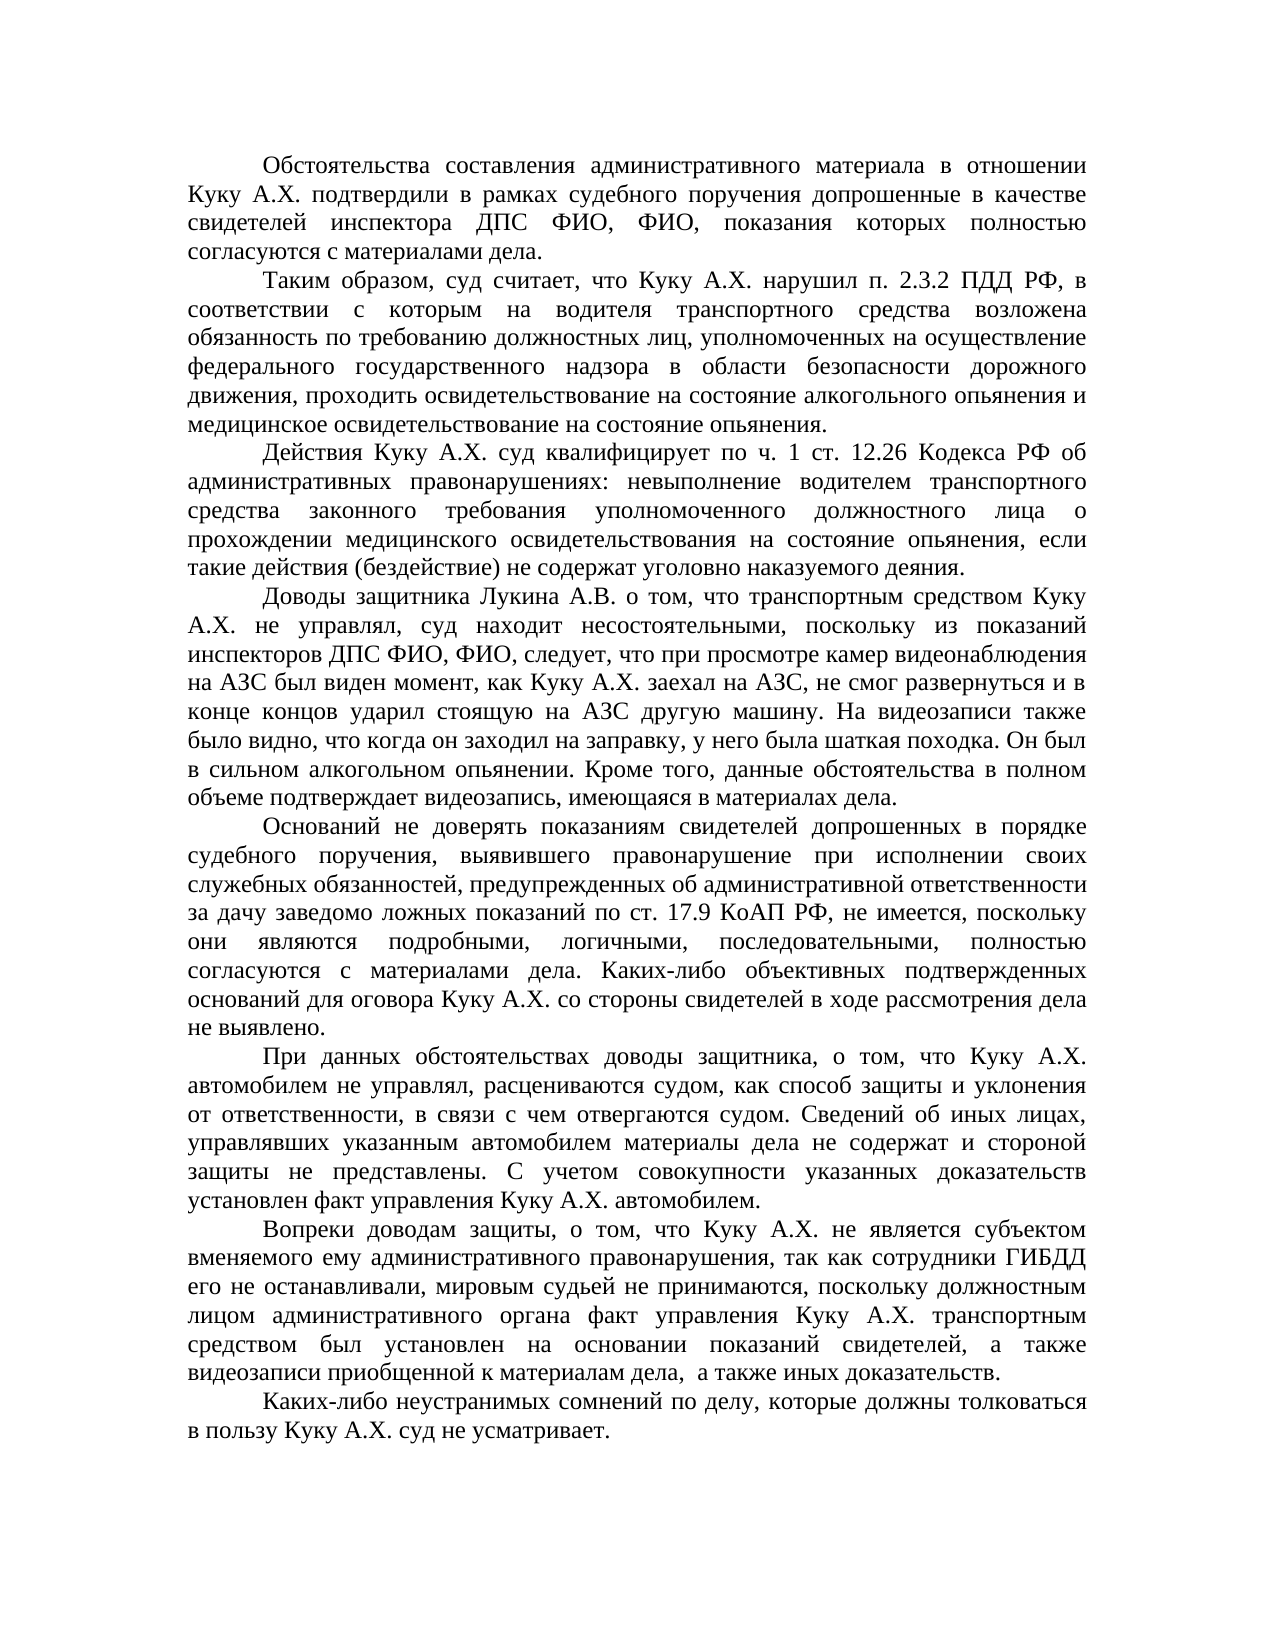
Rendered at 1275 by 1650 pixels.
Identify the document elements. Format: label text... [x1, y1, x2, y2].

text Доводы защитника Лукина А.В. о том, что транспортным средством Куку А.Х. не управлял, суд находит несостоятельными, поскольку из показаний инспекторов ДПС ФИО, ФИО, следует, что при просмотре камер видеонаблюдения на АЗС был виден момент, как Куку А.Х. заехал на АЗС, не смог развернуться и в конце концов ударил стоящую на АЗС другую машину. На видеозаписи также было видно, что когда он заходил на заправку, у него была шаткая походка. Он был в сильном алкогольном опьянении. Кроме того, данные обстоятельства в полном объеме подтверждает видеозапись, имеющаяся в материалах дела. [187, 581, 1087, 811]
text Каких-либо неустранимых сомнений по делу, которые должны толковаться в пользу Куку А.Х. суд не усматривает. [187, 1386, 1087, 1444]
text Обстоятельства составления административного материала в отношении Куку А.Х. подтвердили в рамках судебного поручения допрошенные в качестве свидетелей инспектора ДПС ФИО, ФИО, показания которых полностью согласуются с материалами дела. [187, 150, 1087, 265]
text При данных обстоятельствах доводы защитника, о том, что Куку А.Х. автомобилем не управлял, расцениваются судом, как способ защиты и уклонения от ответственности, в связи с чем отвергаются судом. Сведений об иных лицах, управлявших указанным автомобилем материалы дела не содержат и стороной защиты не представлены. С учетом совокупности указанных доказательств установлен факт управления Куку А.Х. автомобилем. [187, 1041, 1087, 1214]
text Вопреки доводам защиты, о том, что Куку А.Х. не является субъектом вменяемого ему административного правонарушения, так как сотрудники ГИБДД его не останавливали, мировым судьей не принимаются, поскольку должностным лицом административного органа факт управления Куку А.Х. транспортным средством был установлен на основании показаний свидетелей, а также видеозаписи приобщенной к материалам дела, а также иных доказательств. [187, 1214, 1087, 1386]
text Действия Куку А.Х. суд квалифицирует по ч. 1 ст. 12.26 Кодекса РФ об административных правонарушениях: невыполнение водителем транспортного средства законного требования уполномоченного должностного лица о прохождении медицинского освидетельствования на состояние опьянения, если такие действия (бездействие) не содержат уголовно наказуемого деяния. [187, 437, 1087, 581]
text Оснований не доверять показаниям свидетелей допрошенных в порядке судебного поручения, выявившего правонарушение при исполнении своих служебных обязанностей, предупрежденных об административной ответственности за дачу заведомо ложных показаний по ст. 17.9 КоАП РФ, не имеется, поскольку они являются подробными, логичными, последовательными, полностью согласуются с материалами дела. Каких-либо объективных подтвержденных оснований для оговора Куку А.Х. со стороны свидетелей в ходе рассмотрения дела не выявлено. [187, 811, 1087, 1041]
text Таким образом, суд считает, что Куку А.Х. нарушил п. 2.3.2 ПДД РФ, в соответствии с которым на водителя транспортного средства возложена обязанность по требованию должностных лиц, уполномоченных на осуществление федерального государственного надзора в области безопасности дорожного движения, проходить освидетельствование на состояние алкогольного опьянения и медицинское освидетельствование на состояние опьянения. [187, 265, 1087, 437]
